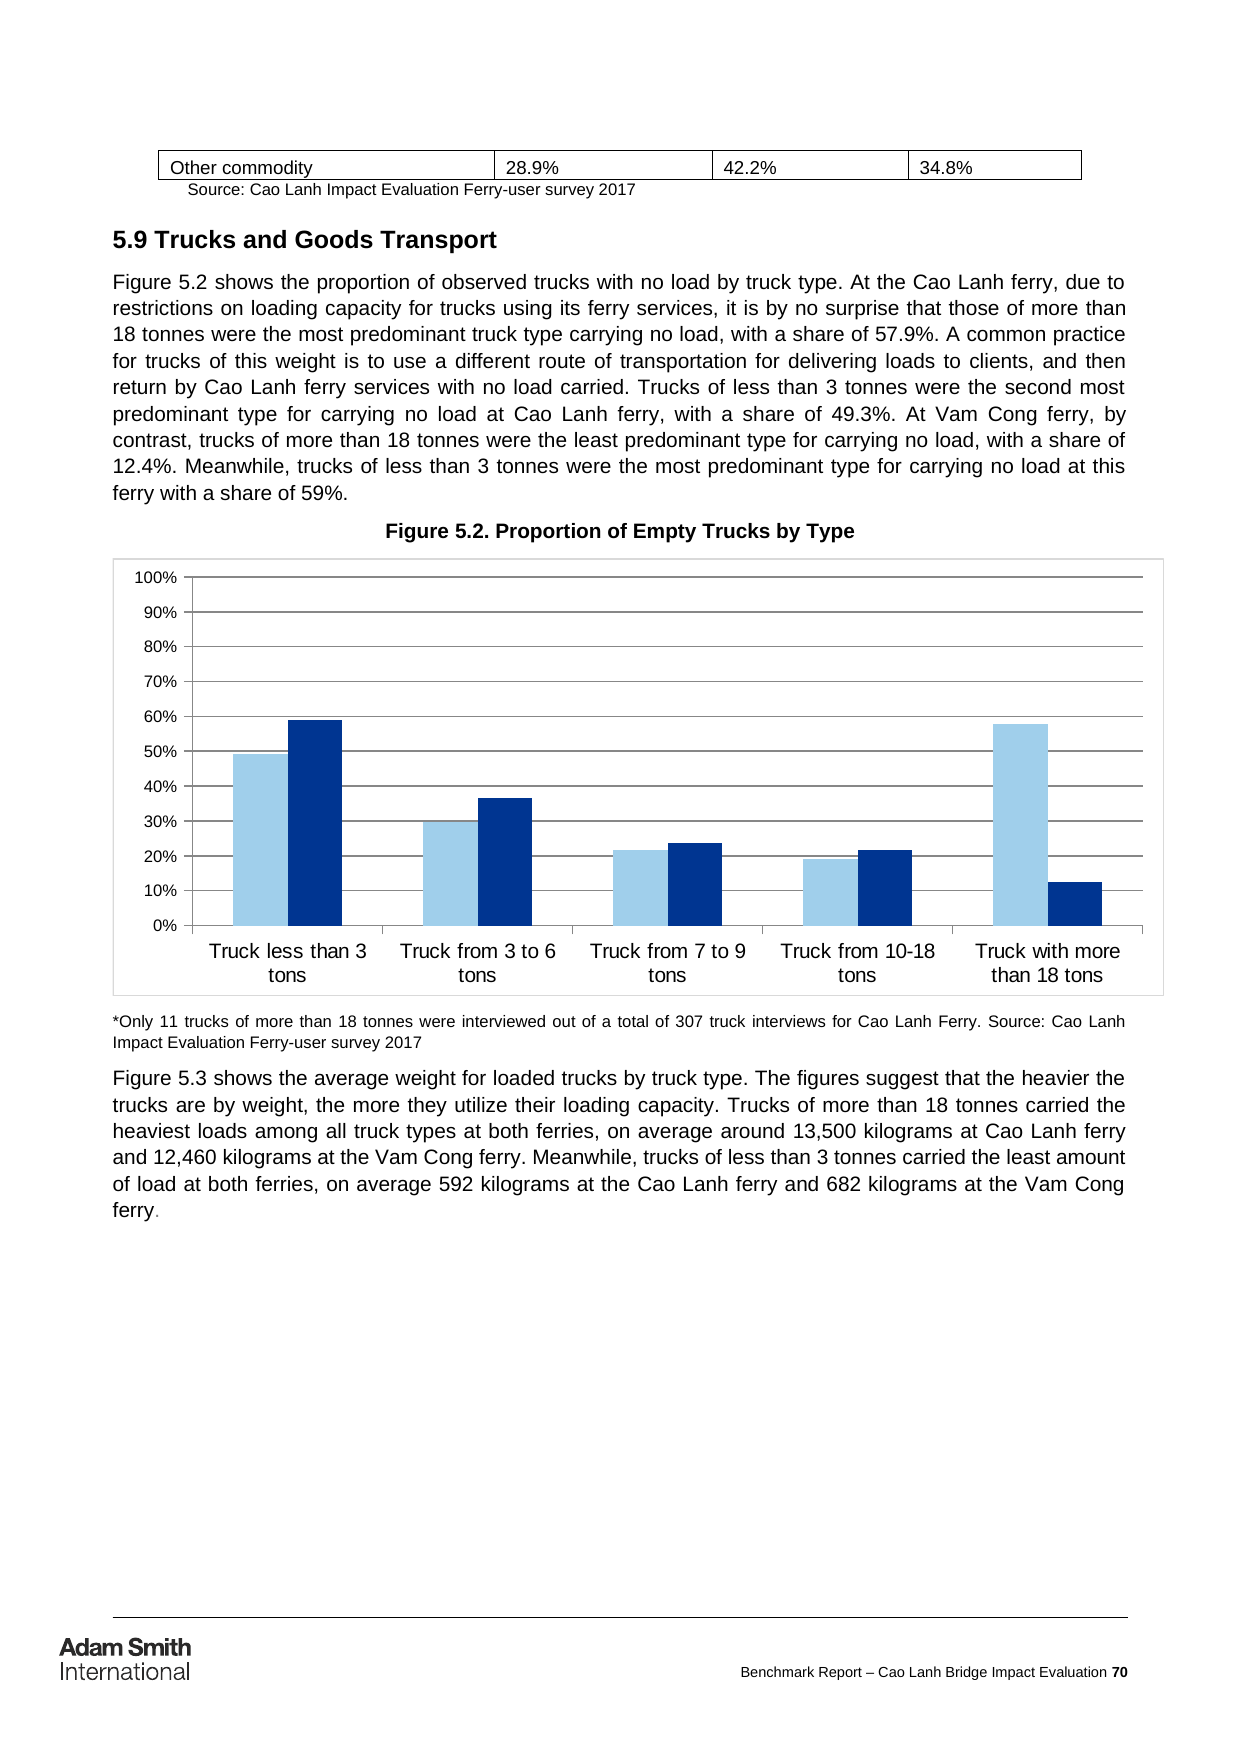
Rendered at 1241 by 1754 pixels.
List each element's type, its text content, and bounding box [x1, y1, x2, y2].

text Figure 5.3 shows the average weight for loaded trucks by truck type. The figures suggest that the heavier the trucks are by weight, the more they utilize their loading capacity. Trucks of more than 18 tonnes carried the heaviest loads among all truck types at both ferries, on average around 13,500 kilograms at Cao Lanh ferry and 12,460 kilograms at the Vam Cong ferry. Meanwhile, trucks of less than 3 tonnes carried the least amount of load at both ferries, on average 592 kilograms at the Cao Lanh ferry and 682 kilograms at the Vam Cong ferry. [112, 1066, 1128, 1222]
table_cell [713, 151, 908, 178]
text Source: Cao Lanh Impact Evaluation Ferry-user survey 2017 [112, 179, 1128, 199]
text Figure 5.2. Proportion of Empty Trucks by Type [112, 519, 1128, 543]
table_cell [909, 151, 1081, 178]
subtitle 5.9 Trucks and Goods Transport [112, 226, 1128, 254]
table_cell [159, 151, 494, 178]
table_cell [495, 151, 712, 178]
text *Only 11 trucks of more than 18 tonnes were interviewed out of a total of 307 truck interviews for Cao Lanh Ferry. Source: Cao Lanh Impact Evaluation Ferry-user survey 2017 [112, 1012, 1128, 1052]
text Figure 5.2 shows the proportion of observed trucks with no load by truck type. At the Cao Lanh ferry, due to restrictions on loading capacity for trucks using its ferry services, it is by no surprise that those of more than 18 tonnes were the most predominant truck type carrying no load, with a share of 57.9%. A common practice for trucks of this weight is to use a different route of transportation for delivering loads to clients, and then return by Cao Lanh ferry services with no load carried. Trucks of less than 3 tonnes were the second most predominant type for carrying no load at Cao Lanh ferry, with a share of 49.3%. At Vam Cong ferry, by contrast, trucks of more than 18 tonnes were the least predominant type for carrying no load, with a share of 12.4%. Meanwhile, trucks of less than 3 tonnes were the most predominant type for carrying no load at this ferry with a share of 59%. [112, 269, 1128, 504]
